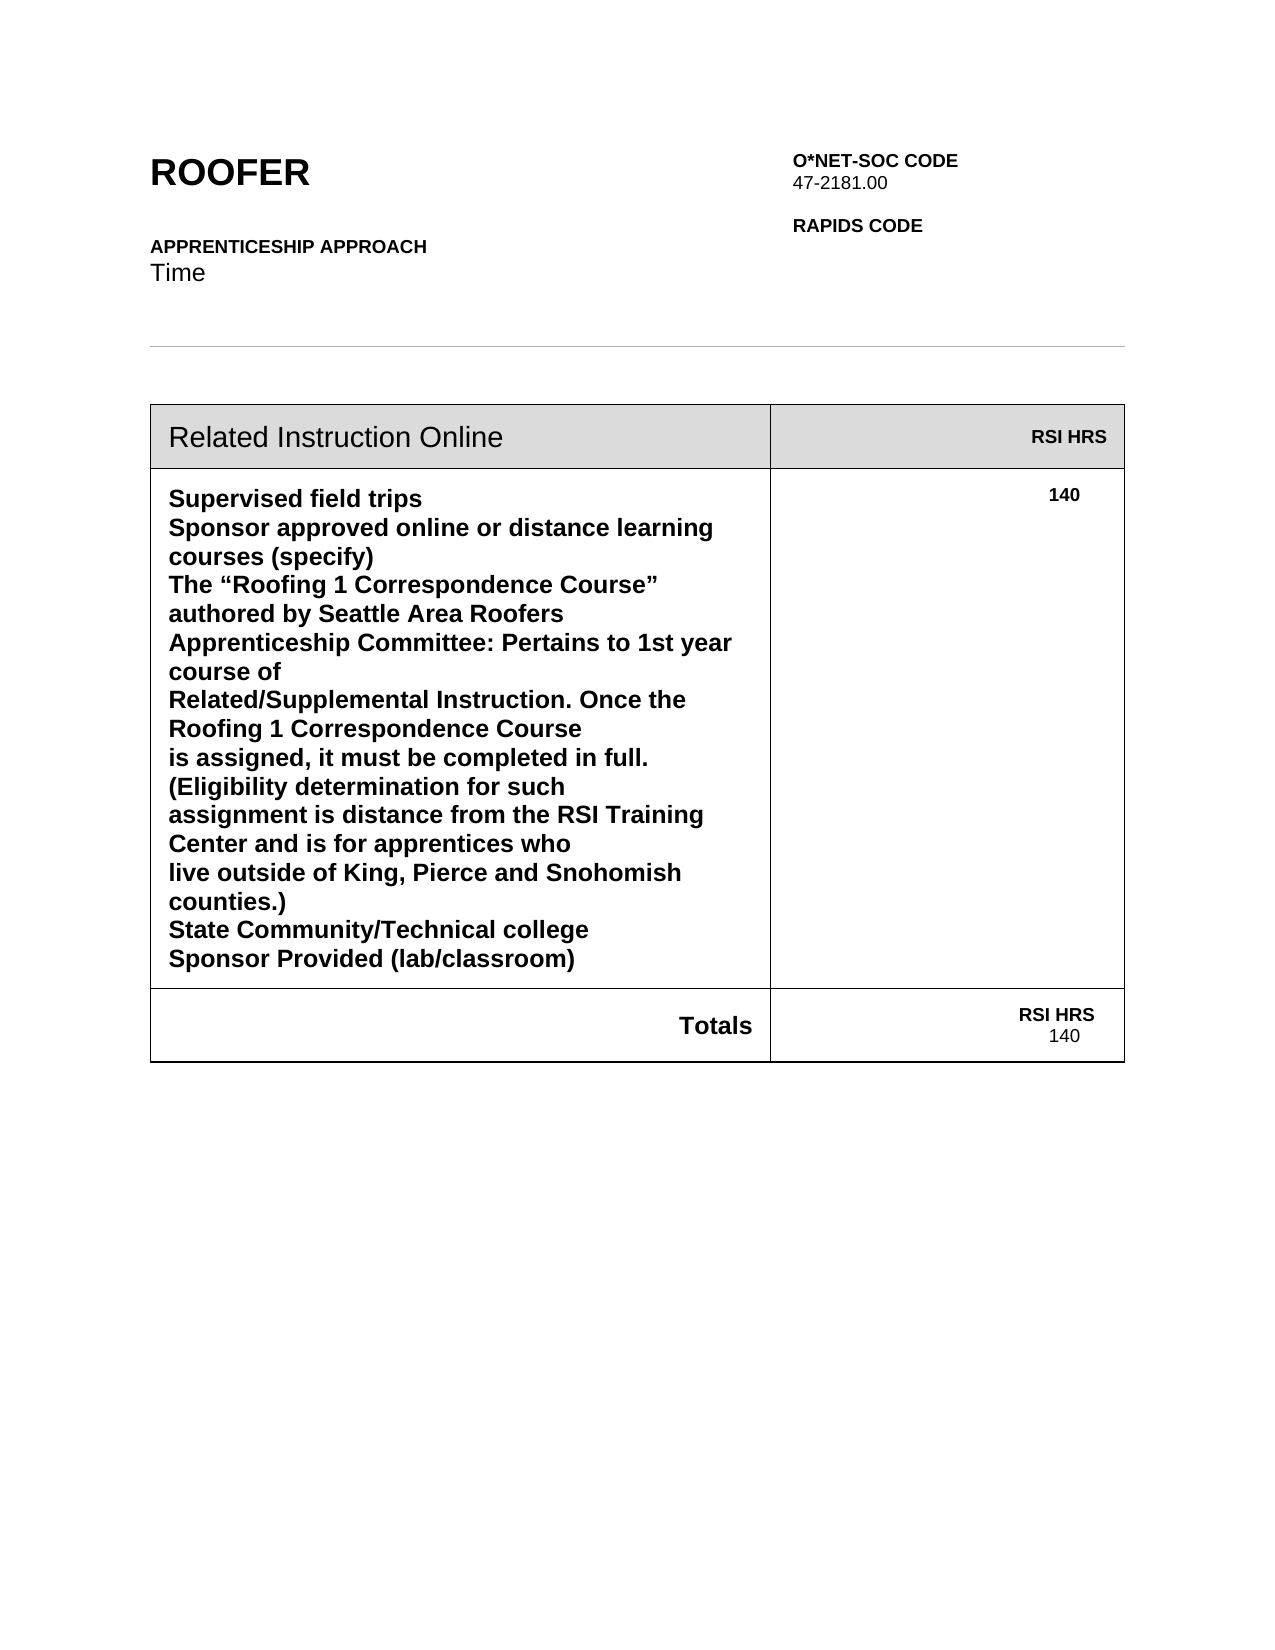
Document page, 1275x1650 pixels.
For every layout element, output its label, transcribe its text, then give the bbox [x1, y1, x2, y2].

text APPRENTICESHIP APPROACH [150, 236, 719, 258]
table_header RSI HRS [771, 405, 1124, 468]
text 47-2181.00 [793, 172, 1125, 193]
text O*NET-SOC CODE [793, 150, 1125, 172]
table_cell Supervised field trips Sponsor approved online or distance learning courses (specify) The “Roofing 1 Correspondence Course” authored by Seattle Area Roofers Apprenticeship Committee: Pertains to 1st year course of Related/Supplemental Instruction. Once the Roofing 1 Correspondence Course is assigned, it must be completed in full. (Eligibility determination for such assignment is distance from the RSI Training Center and is for apprentices who live outside of King, Pierce and Snohomish counties.) State Community/Technical college Sponsor Provided (lab/classroom) [151, 469, 770, 988]
table_cell Totals [151, 989, 770, 1061]
table_cell RSI HRS 140 [771, 989, 1124, 1061]
text Time [150, 258, 719, 287]
table_header Related Instruction Online [151, 405, 770, 468]
text RAPIDS CODE [793, 215, 1125, 236]
table_cell 140 [771, 469, 1124, 988]
text ROOFER [150, 150, 719, 193]
